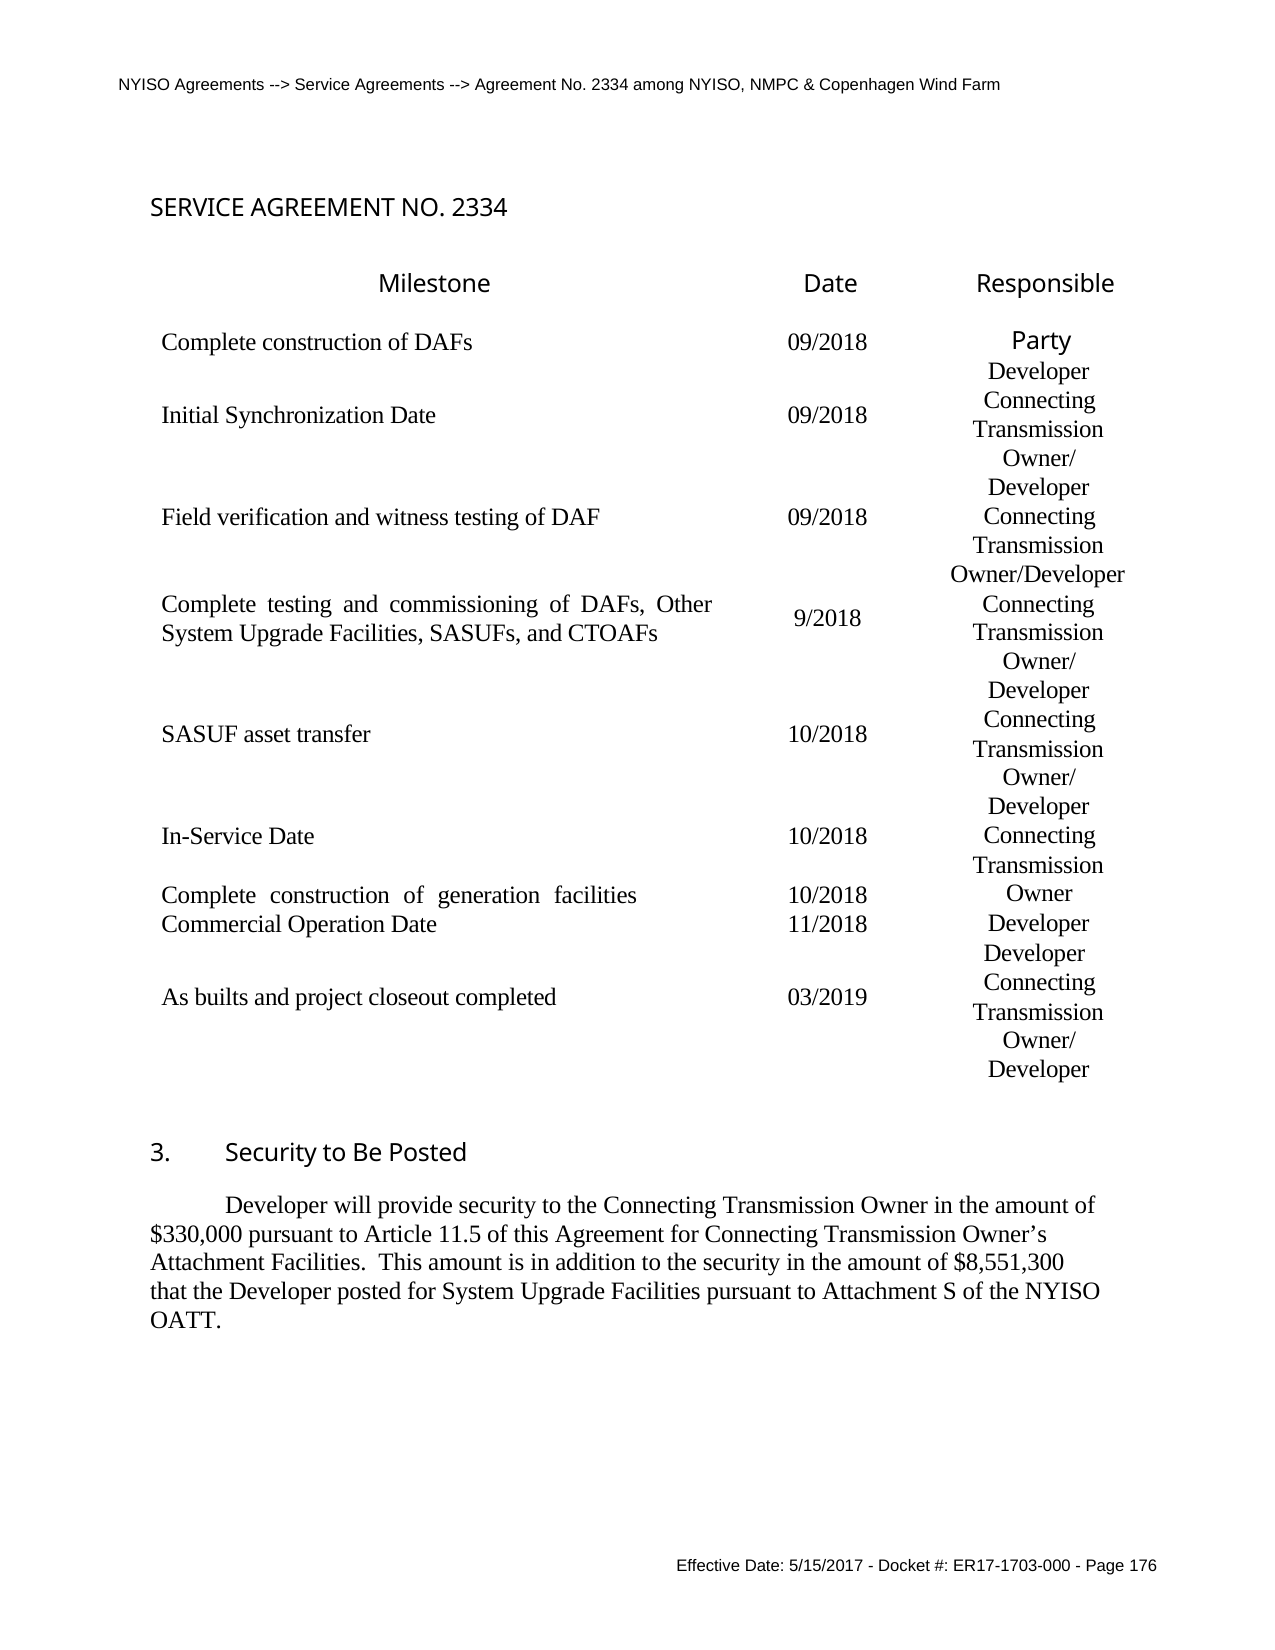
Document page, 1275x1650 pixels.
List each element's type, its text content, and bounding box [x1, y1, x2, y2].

text Developer Connecting Transmission [972, 675, 1119, 763]
text 9/2018 [793, 604, 931, 632]
text Complete testing and commissioning of DAFs, Other System Upgrade Facilities, SASUFs, and CTOAFs [161, 589, 712, 647]
text Connecting Transmission [972, 589, 1119, 647]
text 09/2018 [787, 327, 931, 356]
text In-Service Date [161, 821, 768, 850]
text Milestone [378, 269, 768, 298]
text Owner/ [1002, 443, 1275, 472]
text Owner/ [1002, 763, 1275, 791]
text 10/2018 [787, 821, 931, 850]
text Owner/Developer [950, 559, 1275, 588]
text Developer will provide security to the Connecting Transmission Owner in the amount of $330,000 pursuant to Article 11.5 of this Agreement for Connecting Transmission Owner’s Attachment Facilities. This amount is in addition to the security in the amount of $8,551,300 that the Developer posted for System Upgrade Facilities pursuant to Attachment S of the NYISO OATT. [150, 1191, 1139, 1334]
text Responsible Party [976, 269, 1116, 356]
text As builts and project closeout completed [161, 983, 768, 1012]
text 3. Security to Be Posted [150, 1139, 1275, 1167]
text 10/2018 [787, 720, 931, 749]
text Developer Connecting Transmission [972, 472, 1119, 559]
text Developer Connecting Transmission [972, 356, 1119, 443]
text Field verification and witness testing of DAF [161, 502, 768, 531]
text SERVICE AGREEMENT NO. 2334 [150, 193, 1275, 222]
text Complete construction of DAFs [161, 327, 768, 356]
text Owner [1006, 879, 1275, 907]
text Developer Developer Connecting Transmission [972, 908, 1119, 1026]
text SASUF asset transfer [161, 720, 768, 749]
text Owner/ [1002, 647, 1275, 675]
text 09/2018 [787, 400, 931, 429]
text Initial Synchronization Date [161, 400, 768, 429]
text 03/2019 [787, 983, 931, 1012]
text 09/2018 [787, 502, 931, 531]
text Developer Connecting Transmission [972, 791, 1119, 879]
text Date [803, 269, 931, 298]
text Complete construction of generation facilities Commercial Operation Date [161, 879, 637, 939]
text Owner/ Developer [988, 1026, 1103, 1083]
text 10/2018 11/2018 [787, 879, 879, 939]
